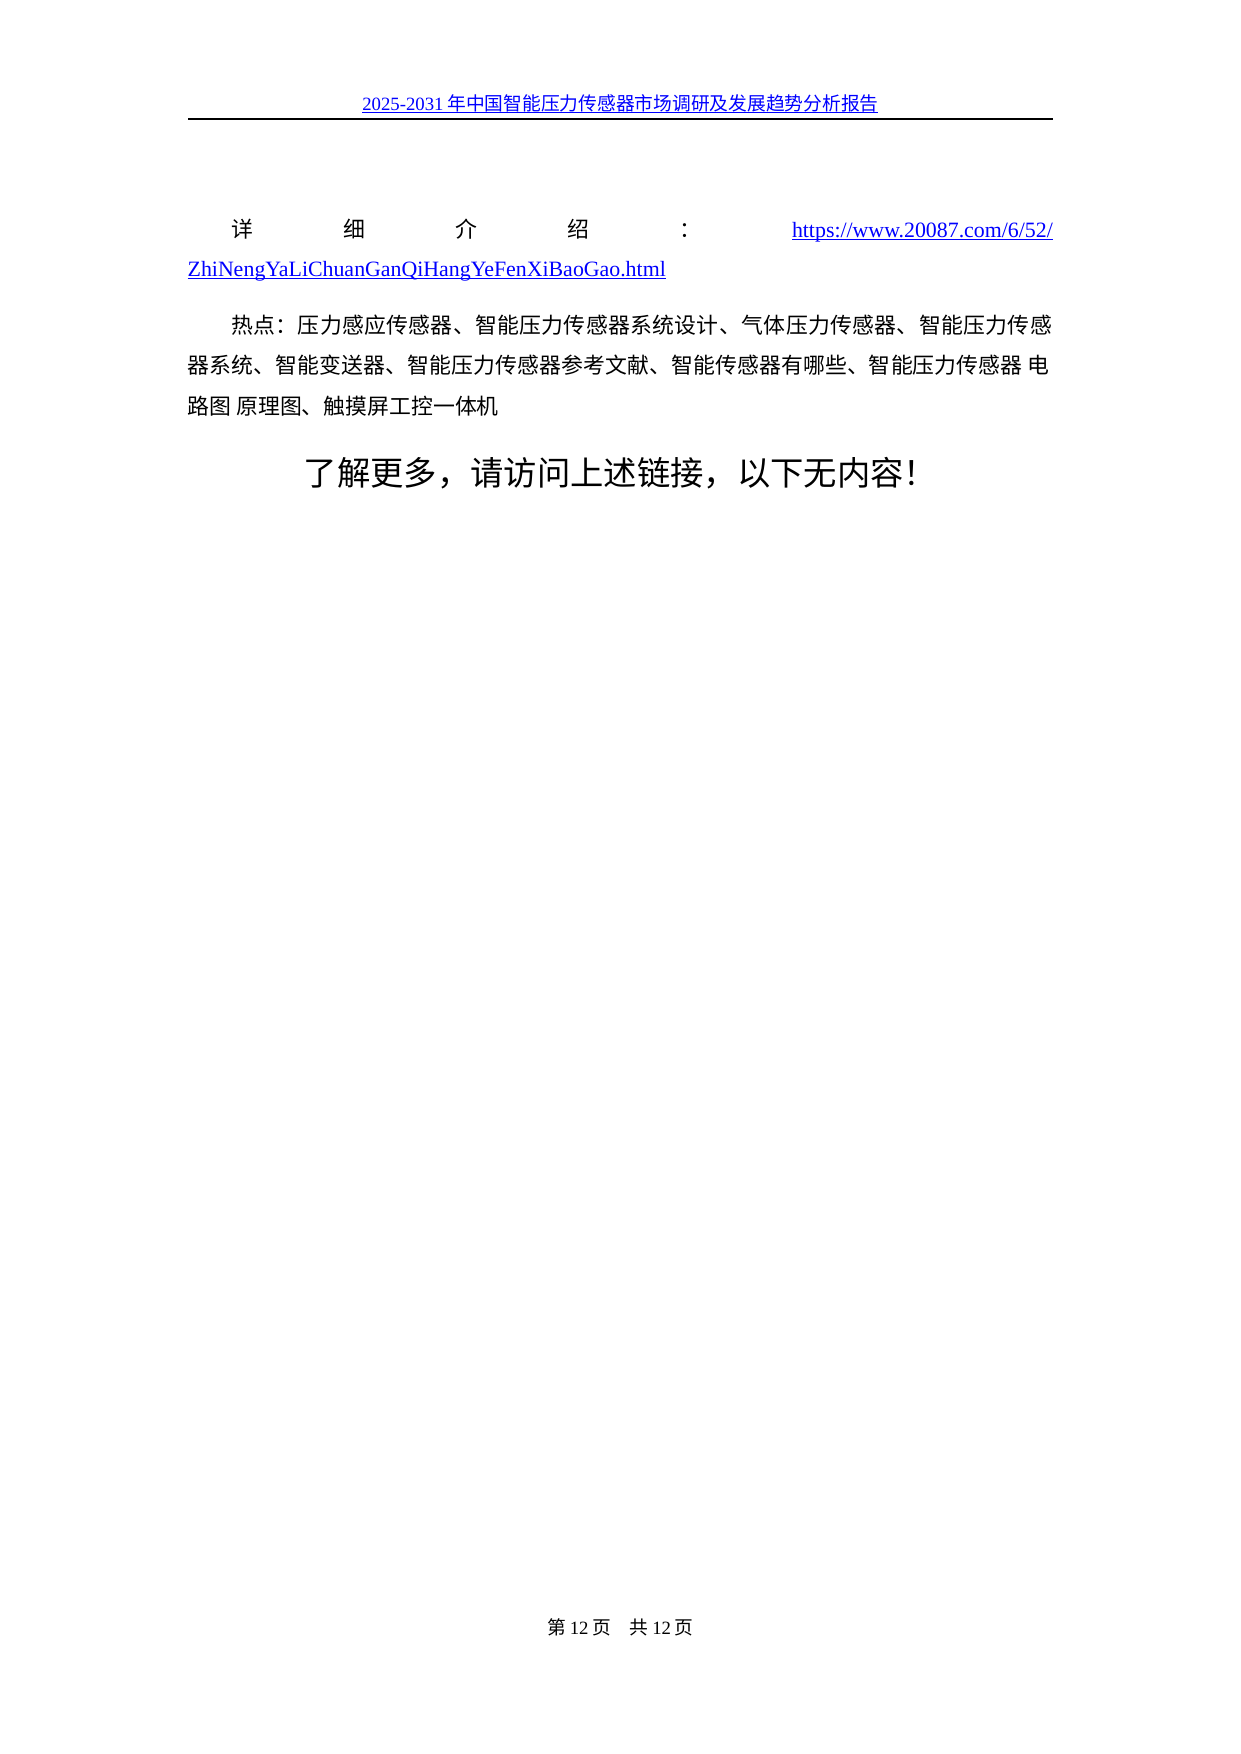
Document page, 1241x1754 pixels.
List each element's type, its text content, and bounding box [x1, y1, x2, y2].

text 热点：压力感应传感器、智能压力传感器系统设计、气体压力传感器、智能压力传感器系统、智能变送器、智能压力传感器参考文献、智能传感器有哪些、智能压力传感器 电路图 原理图、触摸屏工控一体机 [187, 307, 1053, 421]
text 详细介绍：https://www.20087.com/6/52/ZhiNengYaLiChuanGanQiHangYeFenXiBaoGao.html [187, 212, 1053, 285]
title 了解更多，请访问上述链接，以下无内容！ [187, 438, 1053, 503]
